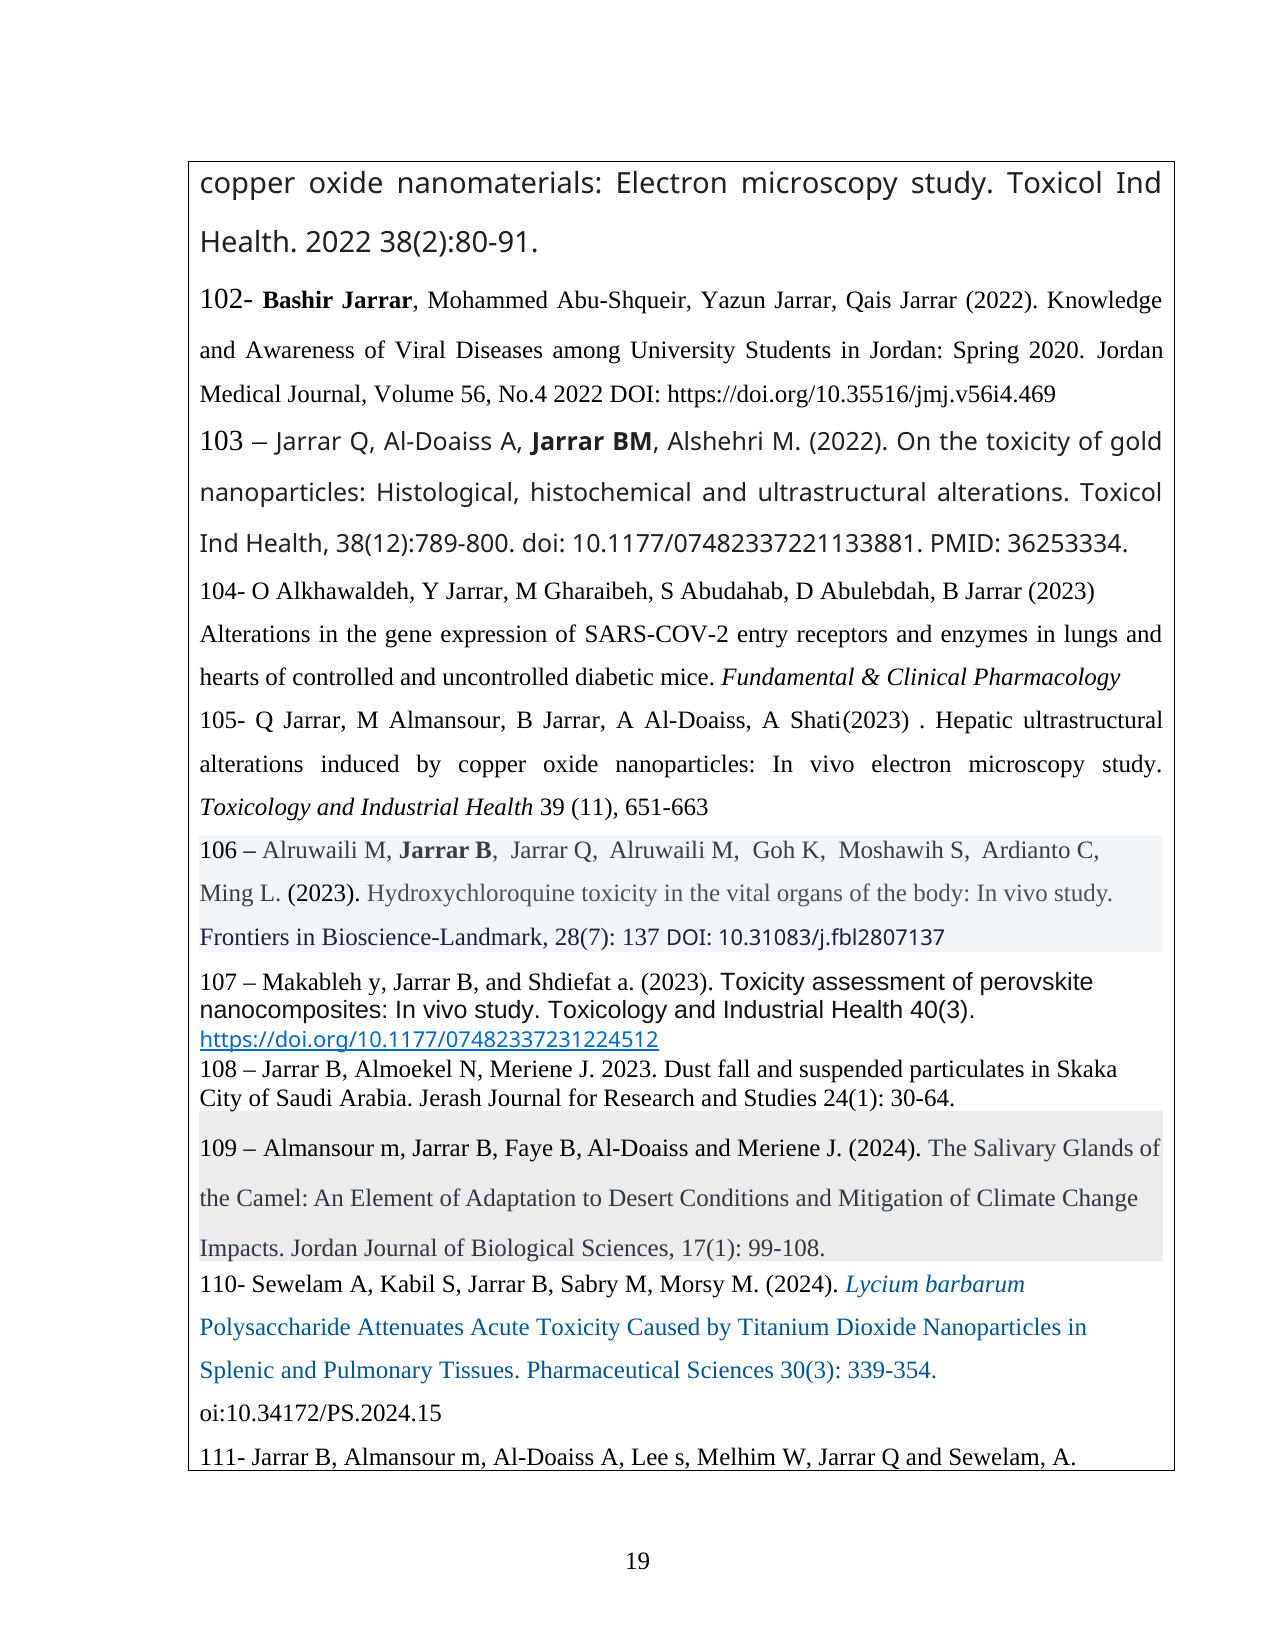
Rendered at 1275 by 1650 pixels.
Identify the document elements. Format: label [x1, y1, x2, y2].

table_cell [189, 162, 1174, 1470]
